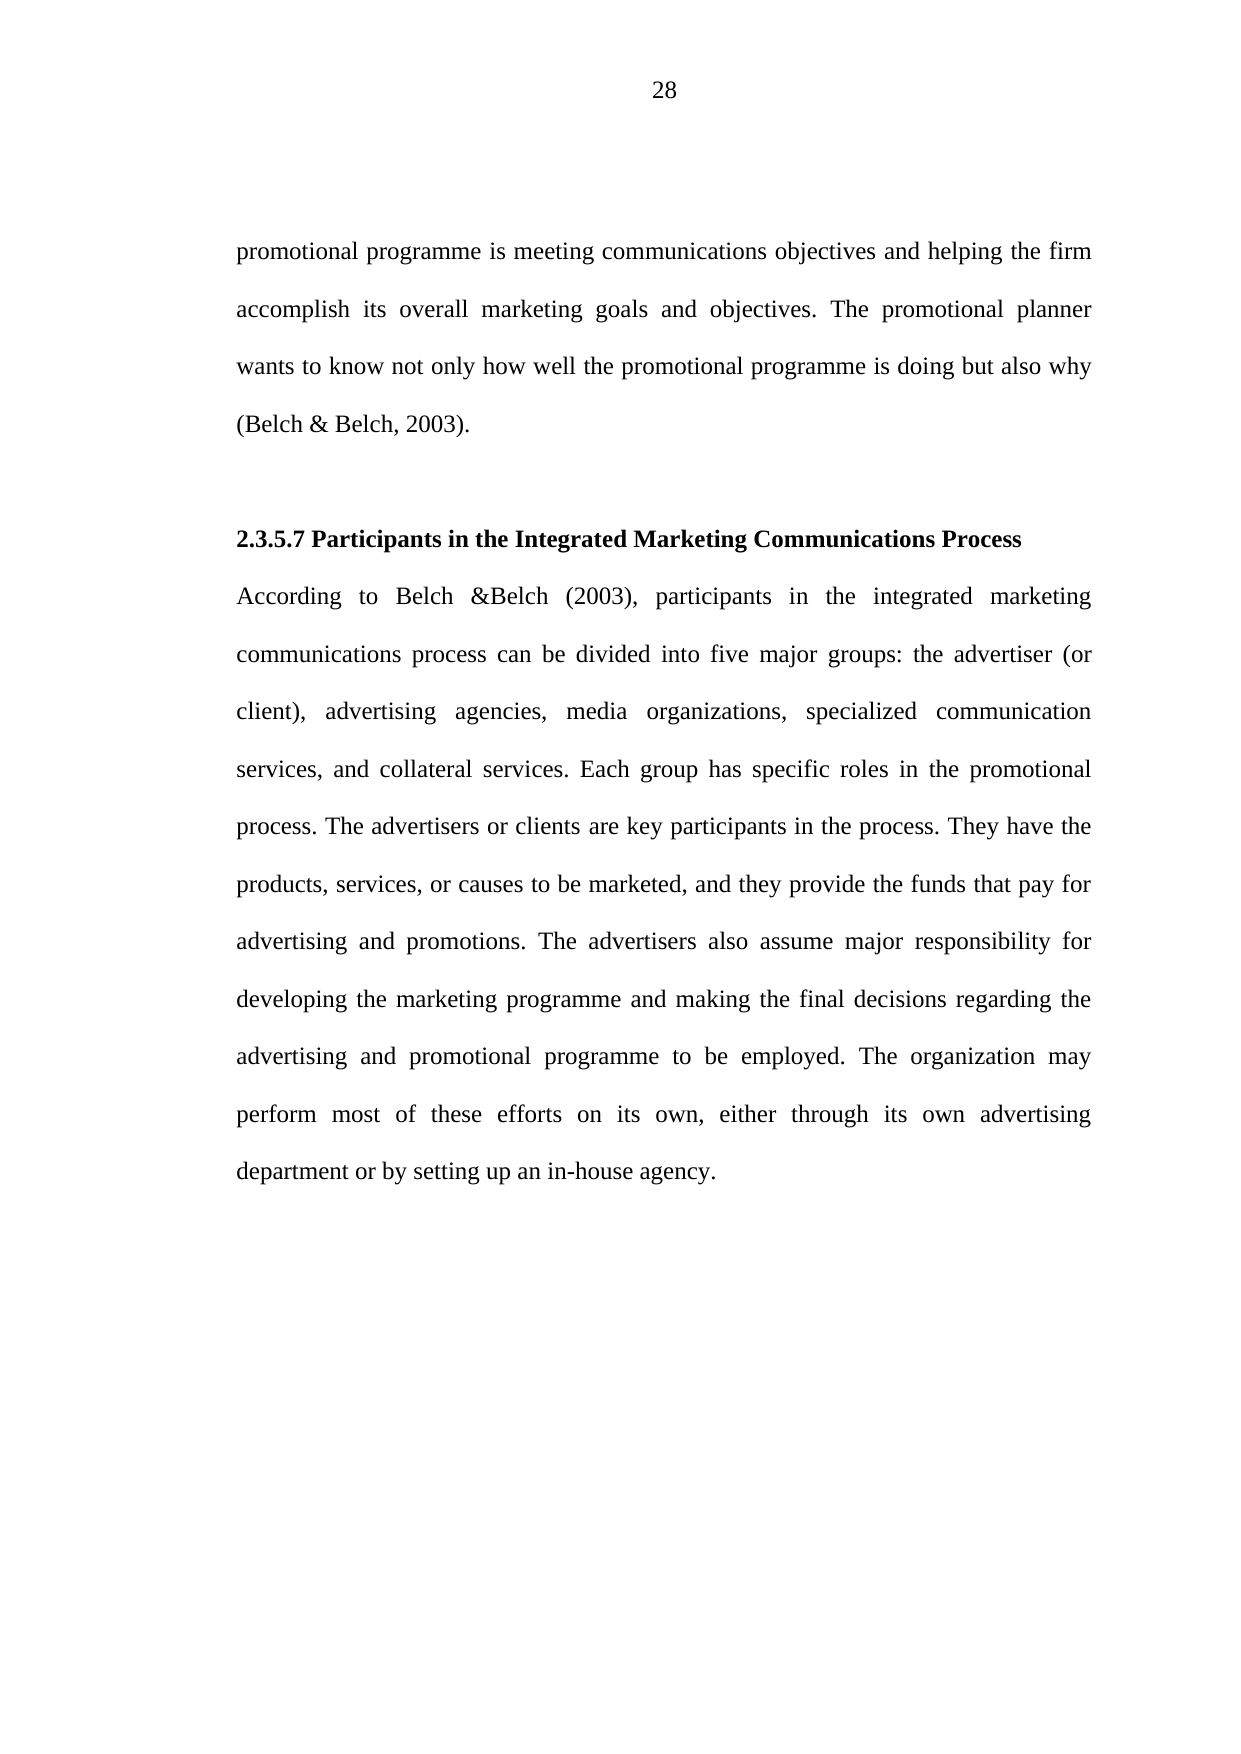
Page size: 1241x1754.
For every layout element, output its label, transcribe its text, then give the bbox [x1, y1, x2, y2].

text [236, 236, 1092, 437]
text According to Belch &Belch (2003), participants in the integrated marketing communications process can be divided into five major groups: the advertiser (or client), advertising agencies, media organizations, specialized communication services, and collateral services. Each group has specific roles in the promotional process. The advertisers or clients are key participants in the process. They have the products, services, or causes to be marketed, and they provide the funds that pay for advertising and promotions. The advertisers also assume major responsibility for developing the marketing programme and making the final decisions regarding the advertising and promotional programme to be employed. The organization may perform most of these efforts on its own, either through its own advertising department or by setting up an in-house agency. [236, 581, 1092, 1185]
subtitle 2.3.5.7 Participants in the Integrated Marketing Communications Process [236, 524, 1092, 552]
